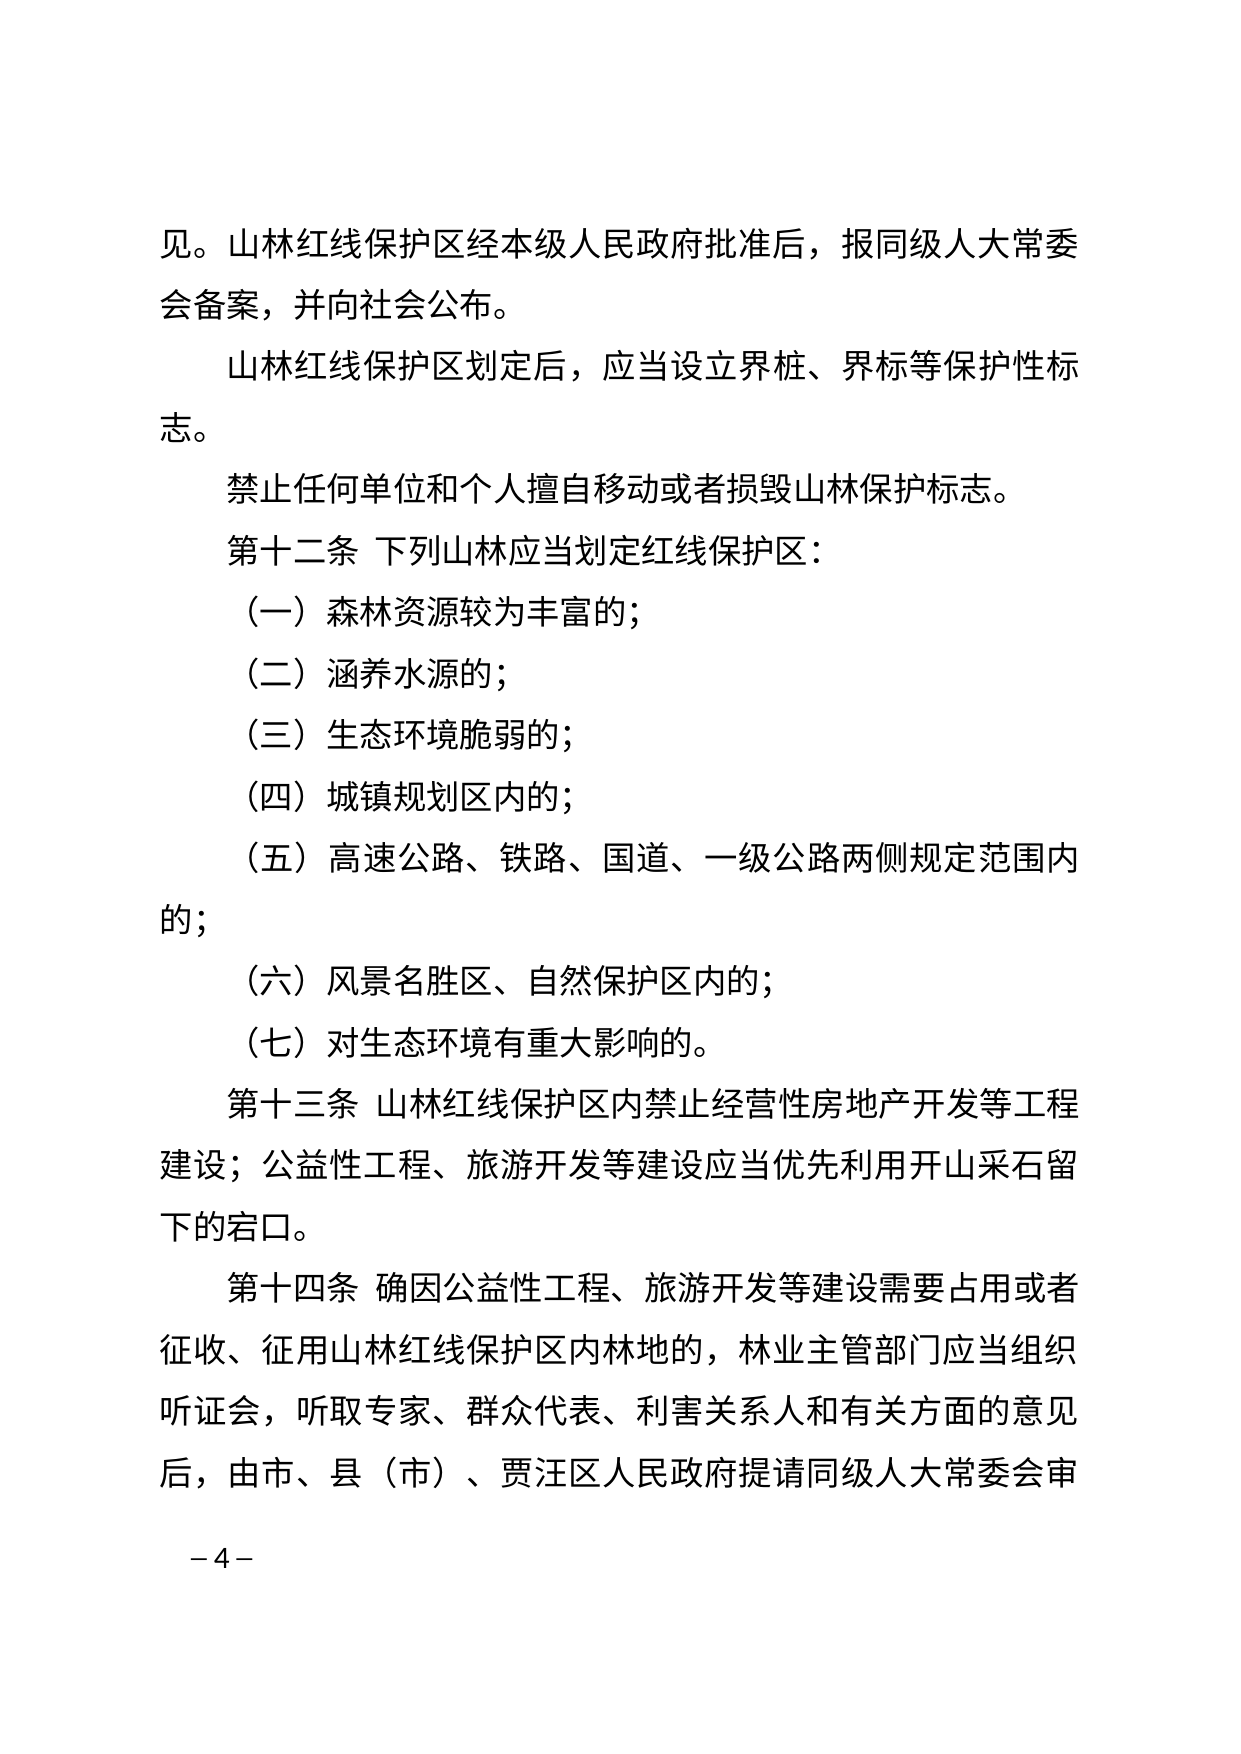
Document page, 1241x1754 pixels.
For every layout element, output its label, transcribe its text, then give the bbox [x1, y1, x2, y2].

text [159, 207, 1081, 330]
text （五）高速公路、铁路、国道、一级公路两侧规定范围内的； [159, 821, 1081, 944]
text 第十二条 下列山林应当划定红线保护区： [159, 514, 1081, 576]
text （二）涵养水源的； [159, 637, 1081, 698]
text 禁止任何单位和个人擅自移动或者损毁山林保护标志。 [159, 453, 1081, 514]
text 第十三条 山林红线保护区内禁止经营性房地产开发等工程建设；公益性工程、旅游开发等建设应当优先利用开山采石留下的宕口。 [159, 1067, 1081, 1252]
text （六）风景名胜区、自然保护区内的； [159, 944, 1081, 1006]
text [159, 1252, 1081, 1497]
text 山林红线保护区划定后，应当设立界桩、界标等保护性标志。 [159, 330, 1081, 453]
text （一）森林资源较为丰富的； [159, 576, 1081, 637]
text （三）生态环境脆弱的； [159, 698, 1081, 760]
text （四）城镇规划区内的； [159, 760, 1081, 821]
text （七）对生态环境有重大影响的。 [159, 1006, 1081, 1067]
